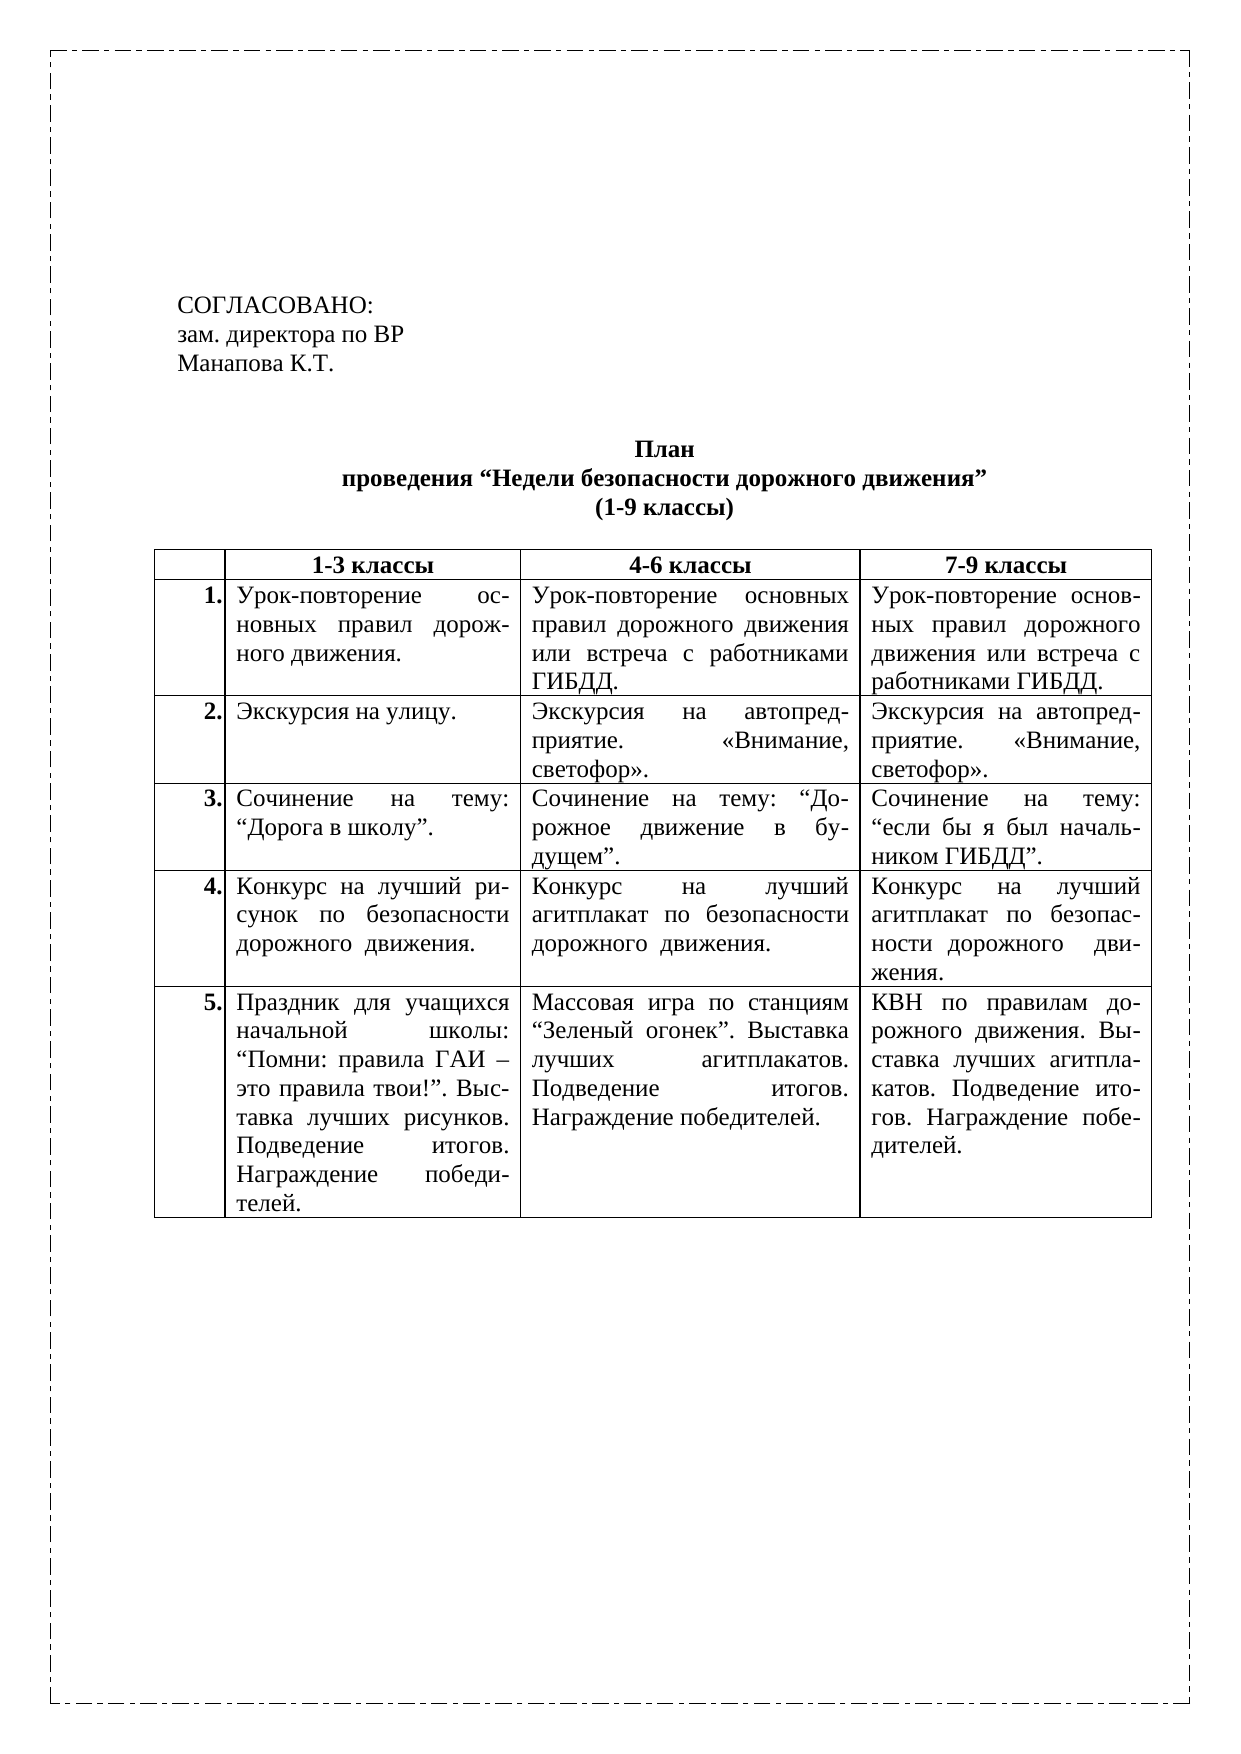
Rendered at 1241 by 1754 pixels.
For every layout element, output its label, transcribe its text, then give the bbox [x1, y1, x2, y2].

text зам. директора по ВР [177, 319, 1152, 348]
table_header 4-6 классы [521, 550, 859, 579]
table_header 7-9 классы [861, 550, 1151, 579]
table_cell КВН по правилам дорожного движения. Выставка лучших агитплакатов. Подведение итогов. Награждение победителей. [861, 987, 1151, 1217]
text проведения “Недели безопасности дорожного движения” [177, 463, 1152, 492]
text План [177, 434, 1152, 463]
table_cell Урок-повторение основных правил дорожного движения. [226, 580, 520, 695]
table_cell Праздник для учащихся начальной школы: “Помни: правила ГАИ – это правила твои!”. Выставка лучших рисунков. Подведение итогов. Награждение победителей. [226, 987, 520, 1217]
table_cell Урок-повторение основных правил дорожного движения или встреча с работниками ГИБДД. [521, 580, 859, 695]
table_cell Конкурс на лучший рисунок по безопасности дорожного движения. [226, 871, 520, 986]
table_cell [155, 696, 224, 782]
table_cell Конкурс на лучший агитплакат по безопасности дорожного движения. [521, 871, 859, 986]
text СОГЛАСОВАНО: [177, 291, 1152, 319]
table_header [155, 550, 224, 579]
table_cell Урок-повторение основных правил дорожного движения или встреча с работниками ГИБДД. [861, 580, 1151, 695]
table_cell [155, 871, 224, 986]
table_cell Конкурс на лучший агитплакат по безопасности дорожного движения. [861, 871, 1151, 986]
table_cell Сочинение на тему: “Дорожное движение в будущем”. [521, 784, 859, 870]
table_cell Массовая игра по станциям “Зеленый огонек”. Выставка лучших агитплакатов. Подведение итогов. Награждение победителей. [521, 987, 859, 1217]
table_cell Сочинение на тему: “если бы я был начальником ГИБДД”. [861, 784, 1151, 870]
table_cell [155, 580, 224, 695]
text (1-9 классы) [177, 492, 1152, 521]
table_cell [155, 784, 224, 870]
table_cell [155, 987, 224, 1217]
table_cell Сочинение на тему: “Дорога в школу”. [226, 784, 520, 870]
table_header 1-3 классы [226, 550, 520, 579]
table_cell Экскурсия на автопредприятие. «Внимание, светофор». [861, 696, 1151, 782]
table_cell Экскурсия на улицу. [226, 696, 520, 782]
table_cell Экскурсия на автопредприятие. «Внимание, светофор». [521, 696, 859, 782]
text Манапова К.Т. [177, 348, 1152, 377]
